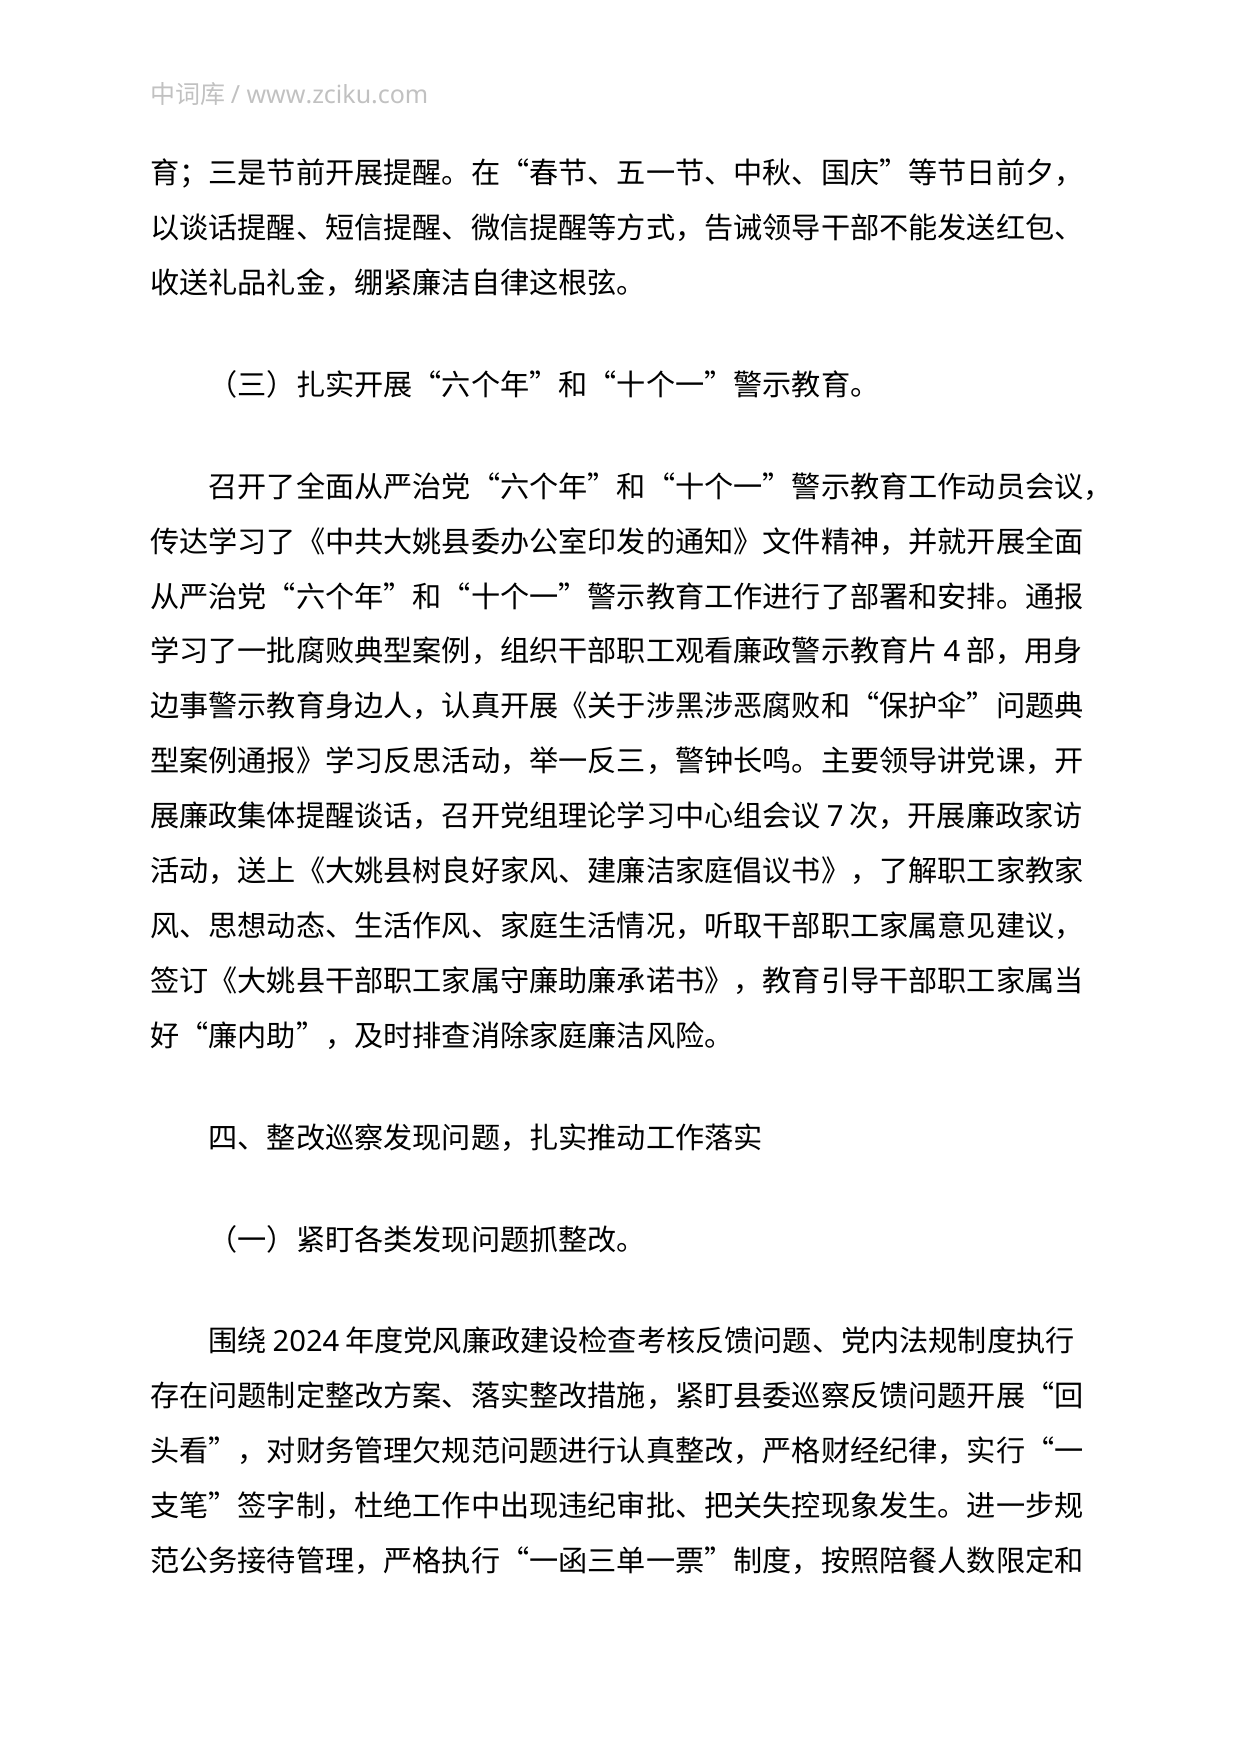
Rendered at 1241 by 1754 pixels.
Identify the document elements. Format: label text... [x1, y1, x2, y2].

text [150, 1318, 1090, 1580]
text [150, 150, 1090, 302]
text （一）紧盯各类发现问题抓整改。 [150, 1216, 1090, 1258]
text 四、整改巡察发现问题，扎实推动工作落实 [150, 1114, 1090, 1157]
text 召开了全面从严治党“六个年”和“十个一”警示教育工作动员会议，传达学习了《中共大姚县委办公室印发的通知》文件精神，并就开展全面从严治党“六个年”和“十个一”警示教育工作进行了部署和安排。通报学习了一批腐败典型案例，组织干部职工观看廉政警示教育片4部，用身边事警示教育身边人，认真开展《关于涉黑涉恶腐败和“保护伞”问题典型案例通报》学习反思活动，举一反三，警钟长鸣。主要领导讲党课，开展廉政集体提醒谈话，召开党组理论学习中心组会议7次，开展廉政家访活动，送上《大姚县树良好家风、建廉洁家庭倡议书》，了解职工家教家风、思想动态、生活作风、家庭生活情况，听取干部职工家属意见建议，签订《大姚县干部职工家属守廉助廉承诺书》，教育引导干部职工家属当好“廉内助”，及时排查消除家庭廉洁风险。 [150, 463, 1090, 1055]
text （三）扎实开展“六个年”和“十个一”警示教育。 [150, 362, 1090, 404]
